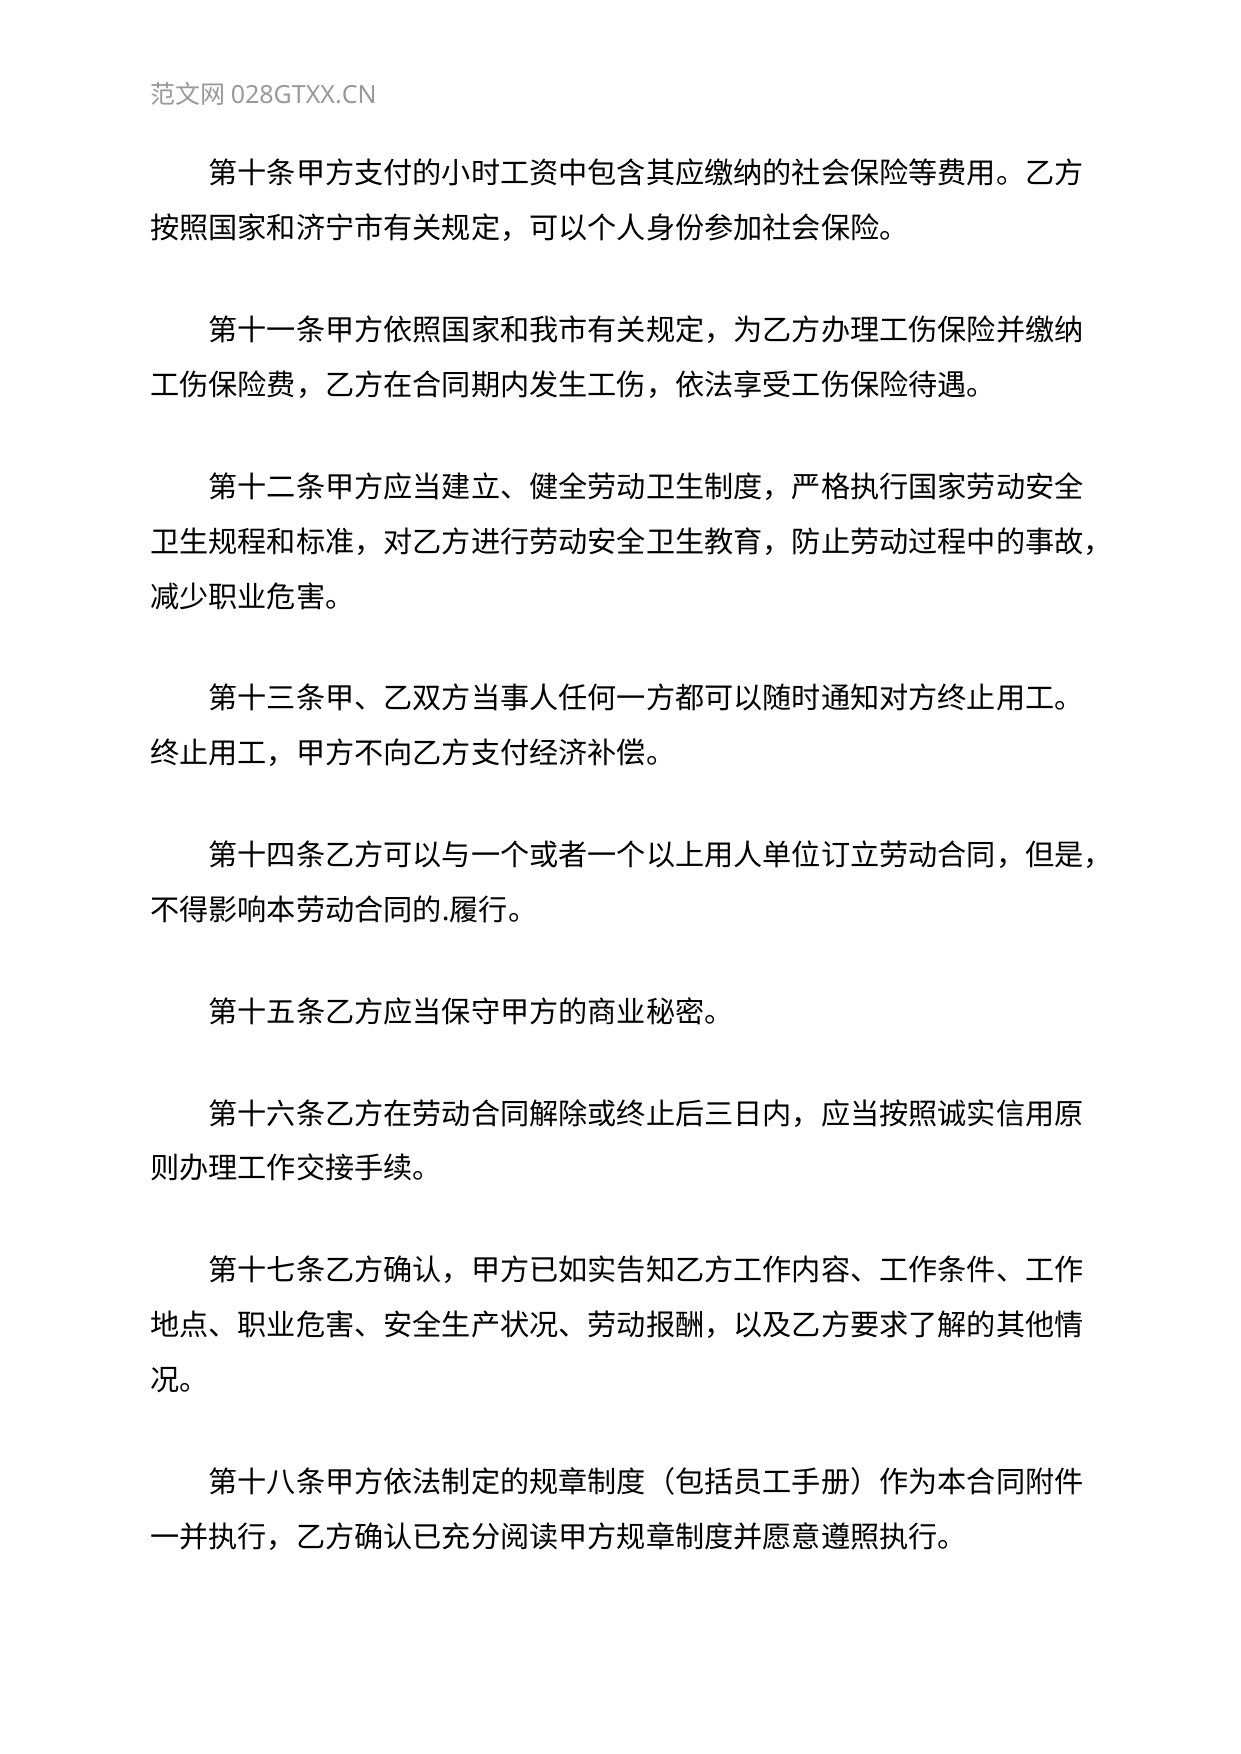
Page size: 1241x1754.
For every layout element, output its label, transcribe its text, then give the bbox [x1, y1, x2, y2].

text 第十八条甲方依法制定的规章制度（包括员工手册）作为本合同附件一并执行，乙方确认已充分阅读甲方规章制度并愿意遵照执行。 [150, 1458, 1090, 1556]
text 第十六条乙方在劳动合同解除或终止后三日内，应当按照诚实信用原则办理工作交接手续。 [150, 1090, 1090, 1187]
text 第十五条乙方应当保守甲方的商业秘密。 [150, 988, 1090, 1031]
text 第十二条甲方应当建立、健全劳动卫生制度，严格执行国家劳动安全卫生规程和标准，对乙方进行劳动安全卫生教育，防止劳动过程中的事故，减少职业危害。 [150, 463, 1090, 615]
text 第十条甲方支付的小时工资中包含其应缴纳的社会保险等费用。乙方按照国家和济宁市有关规定，可以个人身份参加社会保险。 [150, 150, 1090, 247]
text 第十七条乙方确认，甲方已如实告知乙方工作内容、工作条件、工作地点、职业危害、安全生产状况、劳动报酬，以及乙方要求了解的其他情况。 [150, 1247, 1090, 1399]
text 第十四条乙方可以与一个或者一个以上用人单位订立劳动合同，但是，不得影响本劳动合同的.履行。 [150, 832, 1090, 929]
text 第十一条甲方依照国家和我市有关规定，为乙方办理工伤保险并缴纳工伤保险费，乙方在合同期内发生工伤，依法享受工伤保险待遇。 [150, 307, 1090, 404]
text 第十三条甲、乙双方当事人任何一方都可以随时通知对方终止用工。终止用工，甲方不向乙方支付经济补偿。 [150, 675, 1090, 772]
